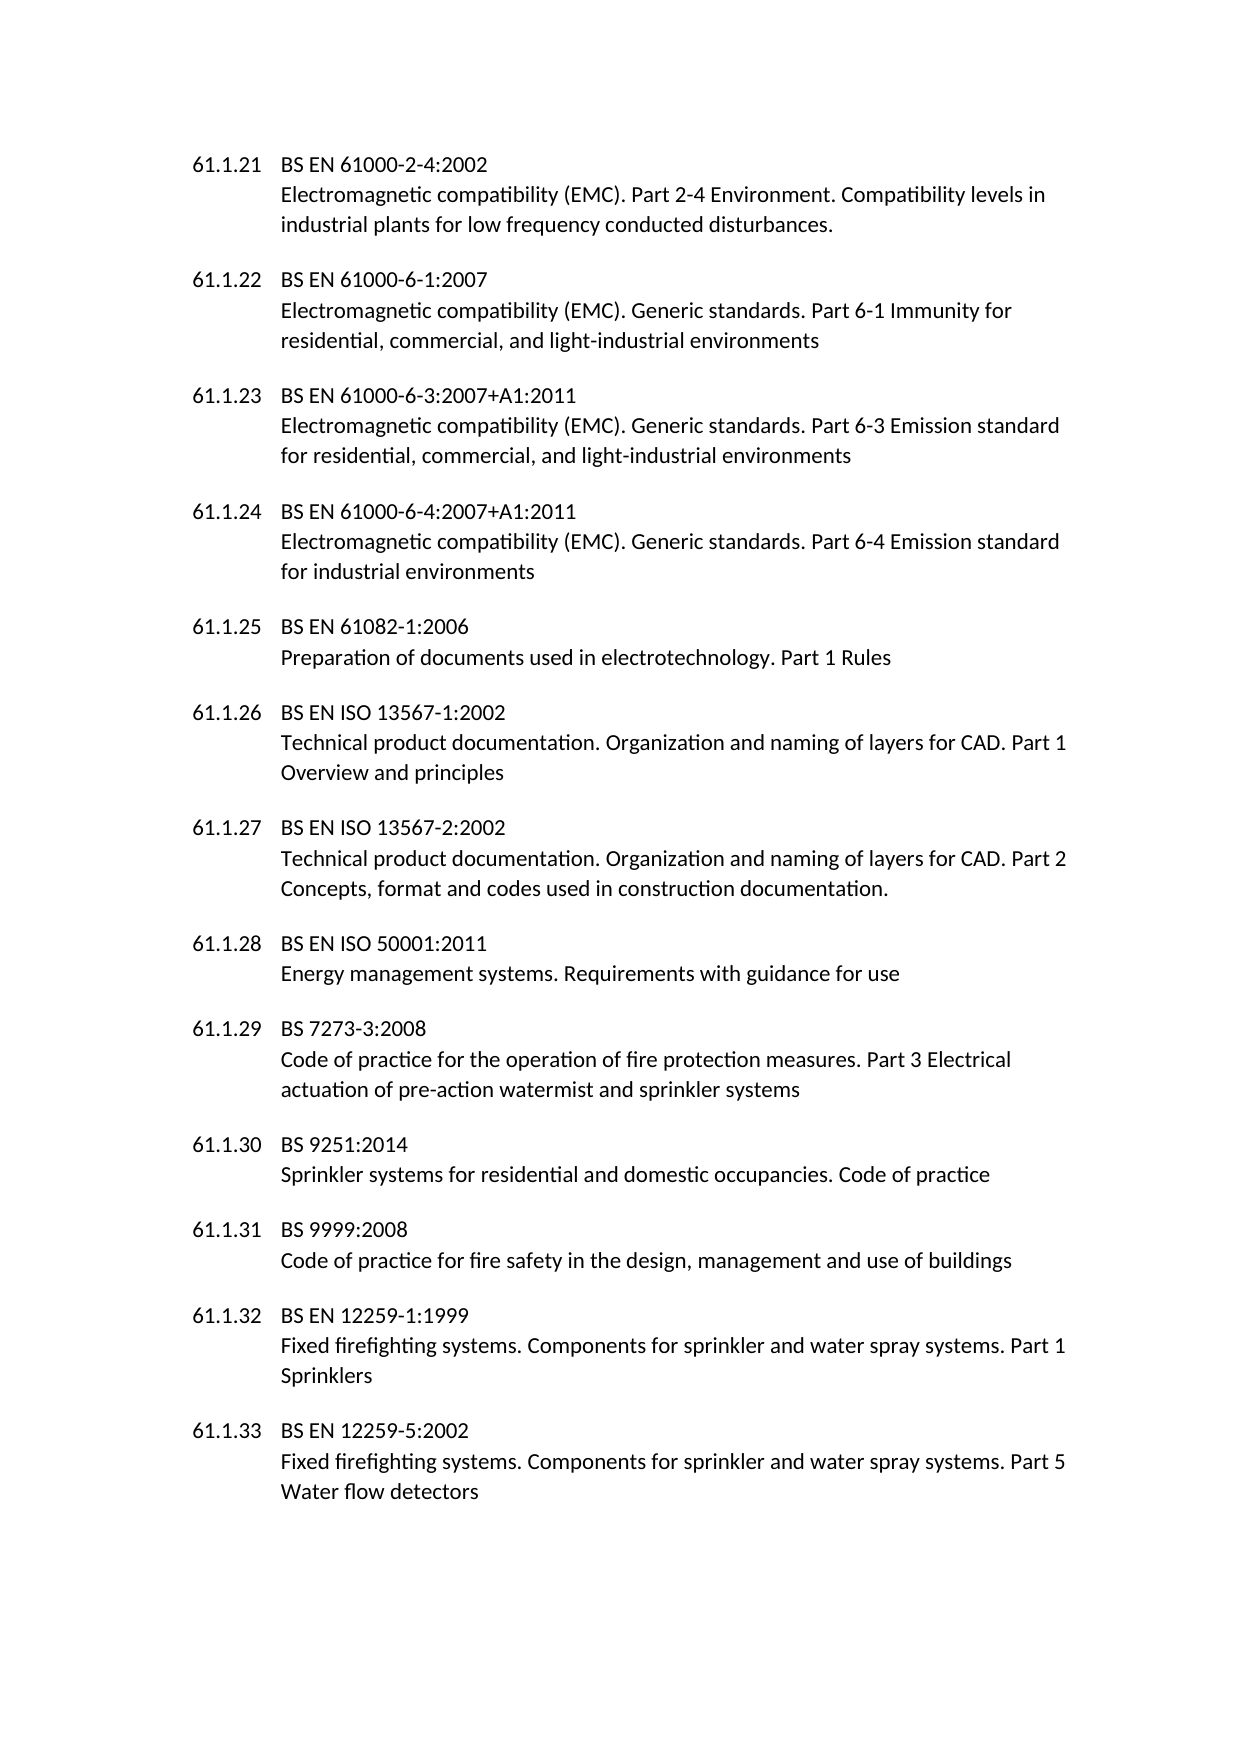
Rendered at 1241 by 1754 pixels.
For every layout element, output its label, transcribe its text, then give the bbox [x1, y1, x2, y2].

subtitle BS 9999:2008 Code of practice for fire safety in the design, management and use of buildings [192, 1216, 1090, 1274]
subtitle BS EN 12259-1:1999 Fixed firefighting systems. Components for sprinkler and water spray systems. Part 1 Sprinklers [192, 1301, 1090, 1389]
subtitle BS EN 12259-5:2002 Fixed firefighting systems. Components for sprinkler and water spray systems. Part 5 Water flow detectors [192, 1417, 1090, 1505]
subtitle BS EN 61000-6-3:2007+A1:2011 Electromagnetic compatibility (EMC). Generic standards. Part 6-3 Emission standard for residential, commercial, and light-industrial environments [192, 381, 1090, 470]
subtitle BS EN 61082-1:2006 Preparation of documents used in electrotechnology. Part 1 Rules [192, 612, 1090, 671]
subtitle BS 7273-3:2008 Code of practice for the operation of fire protection measures. Part 3 Electrical actuation of pre-action watermist and sprinkler systems [192, 1014, 1090, 1103]
subtitle BS EN ISO 50001:2011 Energy management systems. Requirements with guidance for use [192, 929, 1090, 987]
subtitle BS 9251:2014 Sprinkler systems for residential and domestic occupancies. Code of practice [192, 1130, 1090, 1188]
subtitle BS EN ISO 13567-2:2002 Technical product documentation. Organization and naming of layers for CAD. Part 2 Concepts, format and codes used in construction documentation. [192, 813, 1090, 902]
subtitle BS EN 61000-6-4:2007+A1:2011 Electromagnetic compatibility (EMC). Generic standards. Part 6-4 Emission standard for industrial environments [192, 497, 1090, 585]
subtitle BS EN 61000-2-4:2002 Electromagnetic compatibility (EMC). Part 2-4 Environment. Compatibility levels in industrial plants for low frequency conducted disturbances. [192, 150, 1090, 238]
subtitle BS EN ISO 13567-1:2002 Technical product documentation. Organization and naming of layers for CAD. Part 1 Overview and principles [192, 698, 1090, 786]
subtitle BS EN 61000-6-1:2007 Electromagnetic compatibility (EMC). Generic standards. Part 6-1 Immunity for residential, commercial, and light-industrial environments [192, 266, 1090, 354]
